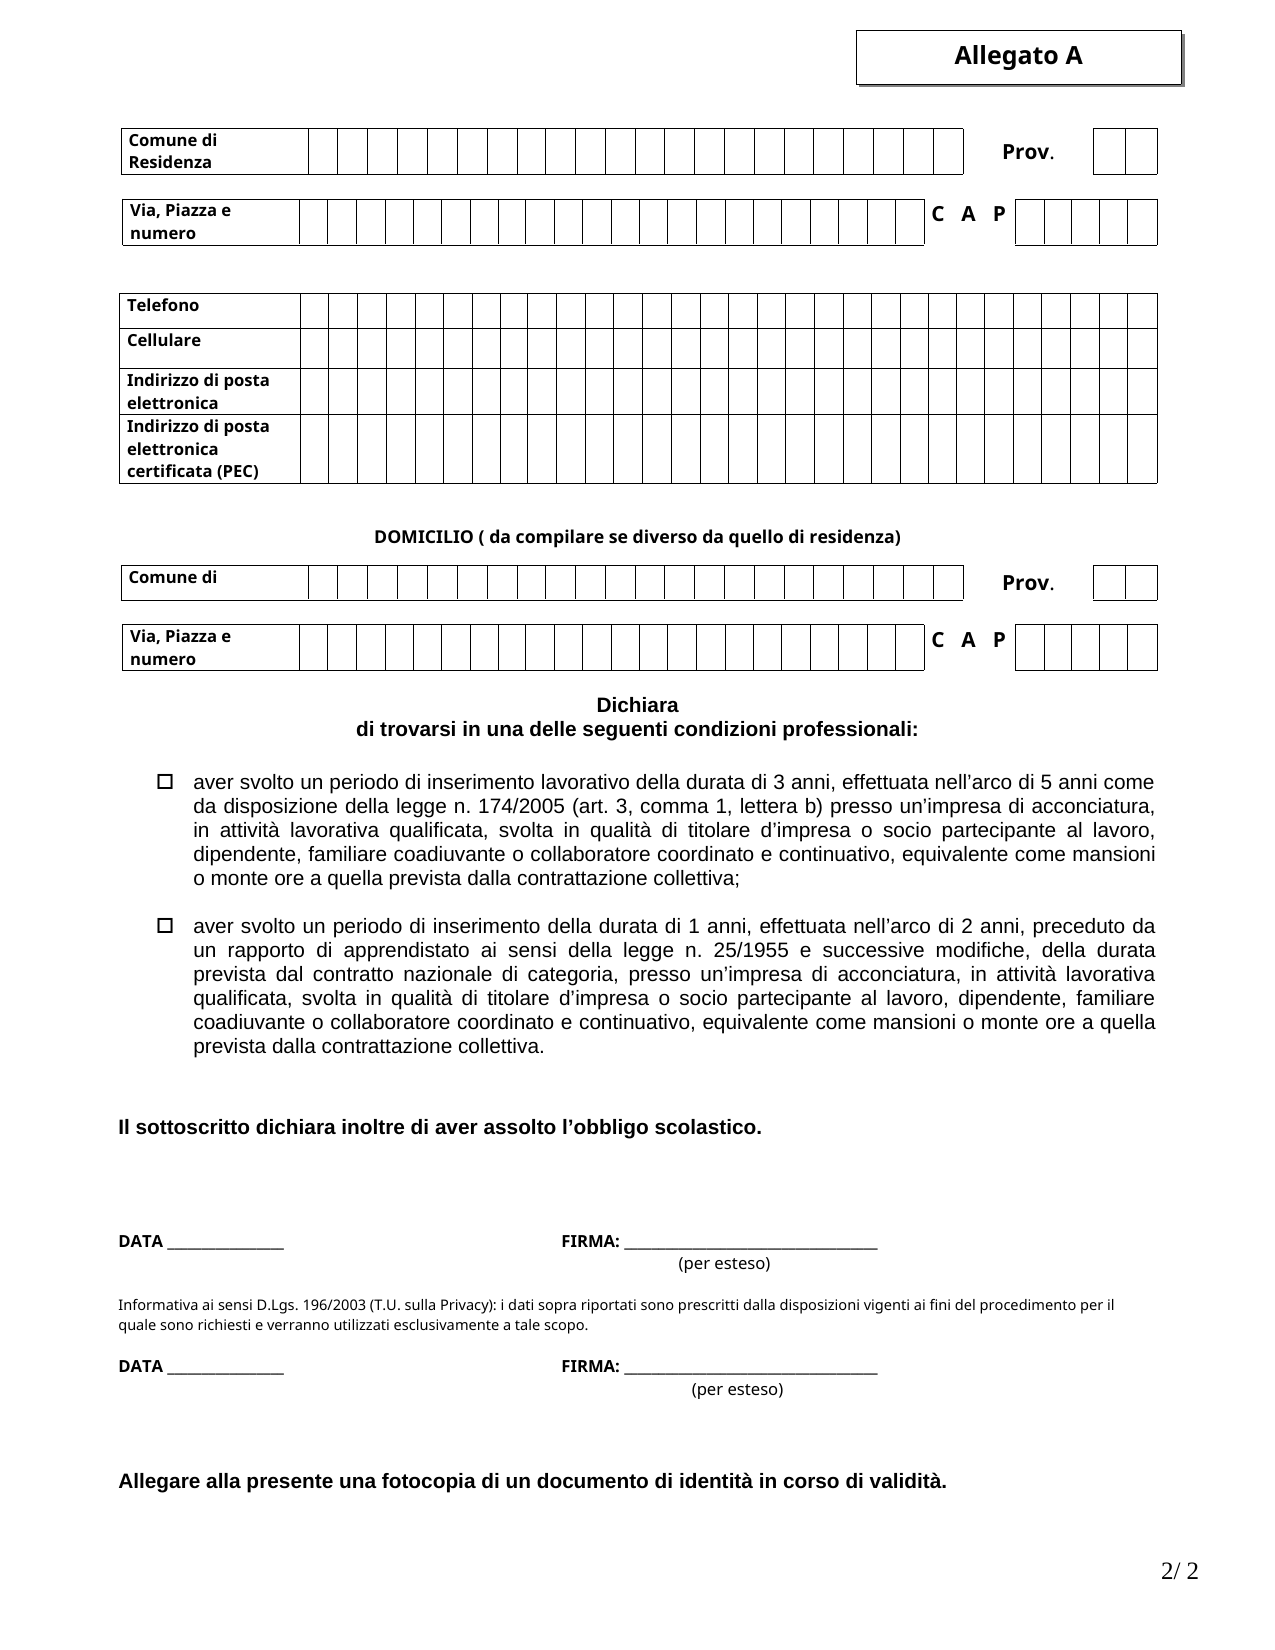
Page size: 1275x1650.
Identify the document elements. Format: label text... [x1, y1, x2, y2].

text Allegare alla presente una fotocopia di un documento di identità in corso di validità. [118, 1469, 1157, 1493]
text di trovarsi in una delle seguenti condizioni professionali: [118, 717, 1157, 741]
table_cell [985, 329, 1013, 368]
table_header [1045, 625, 1071, 670]
text DOMICILIO ( da compilare se diverso da quello di residenza) [118, 524, 1157, 548]
table_header P [985, 199, 1015, 244]
table_cell [957, 329, 984, 368]
table_header [309, 129, 337, 174]
table_header [896, 625, 924, 670]
table_header [695, 129, 724, 174]
table_header [1094, 129, 1125, 174]
table_header [499, 200, 525, 244]
table_header C [925, 199, 954, 244]
table_header [814, 129, 843, 174]
table_header [868, 200, 895, 244]
table_cell [844, 329, 871, 368]
table_header [301, 294, 328, 328]
table_header [357, 625, 385, 670]
table_cell [786, 415, 814, 483]
table_header Via, Piazza e numero [123, 625, 299, 670]
table_cell Indirizzo di posta elettronica certificata (PEC) [120, 415, 300, 483]
table_header [546, 566, 575, 599]
table_header [929, 294, 956, 328]
table_header [358, 294, 386, 328]
table_cell [557, 415, 585, 483]
table_header [546, 129, 575, 174]
table_cell [557, 329, 585, 368]
table_cell [901, 329, 928, 368]
table_header [695, 566, 724, 599]
table_cell [643, 415, 671, 483]
table_cell [614, 329, 642, 368]
table_header [904, 566, 933, 599]
table_header [309, 566, 337, 599]
table_header [1072, 200, 1099, 244]
table_cell [387, 329, 415, 368]
table_header [555, 200, 582, 244]
table_header A [954, 624, 985, 670]
table_cell [1071, 369, 1099, 414]
table_header [528, 294, 556, 328]
table_header Via, Piazza e numero [123, 200, 299, 244]
table_cell [528, 329, 556, 368]
table_header [725, 566, 754, 599]
table_header [300, 200, 327, 244]
table_header [636, 129, 664, 174]
table_cell [1071, 415, 1099, 483]
table_header Comune di Residenza [122, 129, 308, 174]
table_header [557, 294, 585, 328]
table_header [839, 625, 867, 670]
table_header [1128, 294, 1157, 328]
table_header [814, 566, 843, 599]
table_cell [586, 369, 613, 414]
table_header [725, 129, 754, 174]
table_header [300, 625, 327, 670]
table_header [726, 200, 753, 244]
table_header [428, 566, 457, 599]
text Informativa ai sensi D.Lgs. 196/2003 (T.U. sulla Privacy): i dati sopra riportati sono prescritti dalla disposizioni vigenti ai fini del procedimento per il quale sono richiesti e verranno utilizzati esclusivamente a tale scopo. [118, 1295, 1157, 1334]
table_header [368, 566, 397, 599]
table_header [786, 294, 814, 328]
table_cell [985, 415, 1013, 483]
table_cell [501, 369, 527, 414]
table_cell [758, 329, 785, 368]
table_cell [872, 369, 900, 414]
table_header [368, 129, 397, 174]
table_cell [729, 329, 757, 368]
table_header [518, 566, 545, 599]
table_header [1100, 625, 1127, 670]
table_cell [473, 369, 500, 414]
table_header [1126, 566, 1157, 599]
table_cell [416, 415, 443, 483]
table_cell [1100, 415, 1127, 483]
table_cell [729, 415, 757, 483]
table_cell [329, 415, 357, 483]
table_cell [872, 415, 900, 483]
table_header [665, 566, 694, 599]
table_cell [672, 329, 700, 368]
text Dichiara [118, 693, 1157, 717]
table_header [844, 566, 873, 599]
table_cell [672, 369, 700, 414]
table_cell [528, 415, 556, 483]
table_header [583, 200, 611, 244]
table_cell [701, 369, 728, 414]
table_header [785, 566, 813, 599]
table_header [934, 129, 963, 174]
table_header [1071, 294, 1099, 328]
table_header [640, 200, 667, 244]
table_header [386, 625, 413, 670]
table_header [701, 294, 728, 328]
table_header A [954, 199, 985, 244]
table_cell [1128, 369, 1157, 414]
table_header [811, 625, 838, 670]
table_header [934, 566, 963, 599]
table_cell [301, 329, 328, 368]
table_header [328, 625, 356, 670]
table_header [526, 200, 554, 244]
table_header [1128, 200, 1157, 244]
table_cell [1042, 369, 1070, 414]
table_header [338, 566, 367, 599]
table_cell [786, 369, 814, 414]
table_header [1045, 200, 1071, 244]
table_header [1072, 625, 1099, 670]
table_header [614, 294, 642, 328]
table_header [458, 566, 487, 599]
table_header [672, 294, 700, 328]
table_cell [444, 415, 472, 483]
table_header [985, 294, 1013, 328]
table_header [901, 294, 928, 328]
table_header [428, 129, 457, 174]
table_header [606, 129, 635, 174]
list aver svolto un periodo di inserimento lavorativo della durata di 3 anni, effettuata nell’arco di 5 anni come da disposizione della legge n. 174/2005 (art. 3, comma 1, lettera b) presso un’impresa di acconciatura, in attività lavorativa qualificata, svolta in qualità di titolare d’impresa o socio partecipante al lavoro, dipendente, familiare coadiuvante o collaboratore coordinato e continuativo, equivalente come mansioni o monte ore a quella prevista dalla contrattazione collettiva; [156, 770, 1157, 890]
table_cell [329, 329, 357, 368]
table_header [785, 129, 813, 174]
table_header [1094, 566, 1125, 599]
table_cell [501, 329, 527, 368]
text (per esteso) [118, 1252, 1157, 1275]
table_header [526, 625, 554, 670]
table_header [555, 625, 582, 670]
table_header [896, 200, 924, 244]
table_header [874, 129, 903, 174]
table_header [576, 129, 605, 174]
table_cell [672, 415, 700, 483]
table_cell [729, 369, 757, 414]
table_header [518, 129, 545, 174]
table_cell [614, 369, 642, 414]
table_header Telefono [120, 294, 300, 328]
table_cell [1014, 329, 1041, 368]
table_cell [416, 369, 443, 414]
list aver svolto un periodo di inserimento della durata di 1 anni, effettuata nell’arco di 2 anni, preceduto da un rapporto di apprendistato ai sensi della legge n. 25/1955 e successive modifiche, della durata prevista dal contratto nazionale di categoria, presso un’impresa di acconciatura, in attività lavorativa qualificata, svolta in qualità di titolare d’impresa o socio partecipante al lavoro, dipendente, familiare coadiuvante o collaboratore coordinato e continuativo, equivalente come mansioni o monte ore a quella prevista dalla contrattazione collettiva. [156, 914, 1157, 1058]
table_header Comune di [122, 566, 308, 599]
table_cell [528, 369, 556, 414]
table_header P [985, 624, 1015, 670]
table_header [1016, 625, 1044, 670]
table_cell [901, 415, 928, 483]
table_header [488, 566, 517, 599]
text DATA _________________ FIRMA: _____________________________________ [118, 1229, 1157, 1252]
table_header [501, 294, 527, 328]
table_header [872, 294, 900, 328]
table_cell [929, 329, 956, 368]
table_header [1126, 129, 1157, 174]
table_cell [473, 415, 500, 483]
table_cell [501, 415, 527, 483]
table_header [868, 625, 895, 670]
table_header Prov. [964, 128, 1093, 174]
table_cell Indirizzo di posta elettronica [120, 369, 300, 414]
table_cell [444, 329, 472, 368]
table_cell [844, 369, 871, 414]
table_header [471, 625, 498, 670]
table_header [398, 129, 427, 174]
table_cell [815, 329, 843, 368]
table_header [357, 200, 385, 244]
table_header C [925, 624, 954, 670]
table_header [668, 200, 696, 244]
table_header [1100, 200, 1127, 244]
table_cell [301, 369, 328, 414]
table_header [726, 625, 753, 670]
table_header [442, 625, 470, 670]
table_cell [387, 369, 415, 414]
table_cell [1014, 415, 1041, 483]
table_cell [1042, 415, 1070, 483]
table_cell [586, 415, 613, 483]
table_header [754, 625, 781, 670]
table_header [957, 294, 984, 328]
table_cell [815, 415, 843, 483]
table_cell [473, 329, 500, 368]
table_header [488, 129, 517, 174]
table_header [643, 294, 671, 328]
table_header [758, 294, 785, 328]
table_header [338, 129, 367, 174]
table_cell [701, 329, 728, 368]
table_header Prov. [964, 565, 1093, 599]
table_header [398, 566, 427, 599]
table_cell [1128, 415, 1157, 483]
table_cell [301, 415, 328, 483]
table_cell [1100, 369, 1127, 414]
table_header [458, 129, 487, 174]
table_header [815, 294, 843, 328]
table_header [839, 200, 867, 244]
table_header [874, 566, 903, 599]
table_cell [701, 415, 728, 483]
table_header [612, 200, 639, 244]
table_cell [1128, 329, 1157, 368]
table_header [444, 294, 472, 328]
table_header [697, 625, 725, 670]
table_cell [329, 369, 357, 414]
table_header [697, 200, 725, 244]
table_cell [929, 415, 956, 483]
table_header [606, 566, 635, 599]
table_cell [957, 369, 984, 414]
table_cell [557, 369, 585, 414]
table_cell [643, 329, 671, 368]
table_cell [758, 415, 785, 483]
table_header [668, 625, 696, 670]
table_header [416, 294, 443, 328]
table_cell [586, 329, 613, 368]
table_header [904, 129, 933, 174]
table_cell [1100, 329, 1127, 368]
table_cell [358, 329, 386, 368]
table_cell [643, 369, 671, 414]
table_header [640, 625, 667, 670]
table_cell [358, 415, 386, 483]
table_header [414, 625, 441, 670]
table_header [576, 566, 605, 599]
table_header [844, 294, 871, 328]
table_header [754, 200, 781, 244]
table_cell [901, 369, 928, 414]
table_cell [758, 369, 785, 414]
text DATA _________________ FIRMA: _____________________________________ [118, 1355, 1157, 1377]
table_header [755, 566, 784, 599]
table_header [1016, 200, 1044, 244]
table_header [387, 294, 415, 328]
table_cell Cellulare [120, 329, 300, 368]
table_cell [416, 329, 443, 368]
table_header [329, 294, 357, 328]
table_header [729, 294, 757, 328]
table_header [1014, 294, 1041, 328]
table_cell [786, 329, 814, 368]
text Il sottoscritto dichiara inoltre di aver assolto l’obbligo scolastico. [118, 1114, 1157, 1138]
table_header [636, 566, 664, 599]
table_header [1128, 625, 1157, 670]
table_cell [358, 369, 386, 414]
table_cell [985, 369, 1013, 414]
table_cell [444, 369, 472, 414]
table_cell [1042, 329, 1070, 368]
table_header [1100, 294, 1127, 328]
table_header [844, 129, 873, 174]
table_cell [1014, 369, 1041, 414]
table_header [811, 200, 838, 244]
table_header [414, 200, 441, 244]
table_header [499, 625, 525, 670]
table_cell [1071, 329, 1099, 368]
table_header [583, 625, 611, 670]
table_cell [815, 369, 843, 414]
table_header [612, 625, 639, 670]
text (per esteso) [118, 1377, 1157, 1400]
table_header [782, 200, 810, 244]
table_header [782, 625, 810, 670]
table_cell [929, 369, 956, 414]
table_header [665, 129, 694, 174]
table_cell [872, 329, 900, 368]
table_header [442, 200, 470, 244]
table_header [471, 200, 498, 244]
table_header [328, 200, 356, 244]
table_header [586, 294, 613, 328]
table_cell [614, 415, 642, 483]
table_cell [387, 415, 415, 483]
table_header [1042, 294, 1070, 328]
table_cell [957, 415, 984, 483]
table_cell [844, 415, 871, 483]
table_header [386, 200, 413, 244]
table_header [473, 294, 500, 328]
table_header [755, 129, 784, 174]
